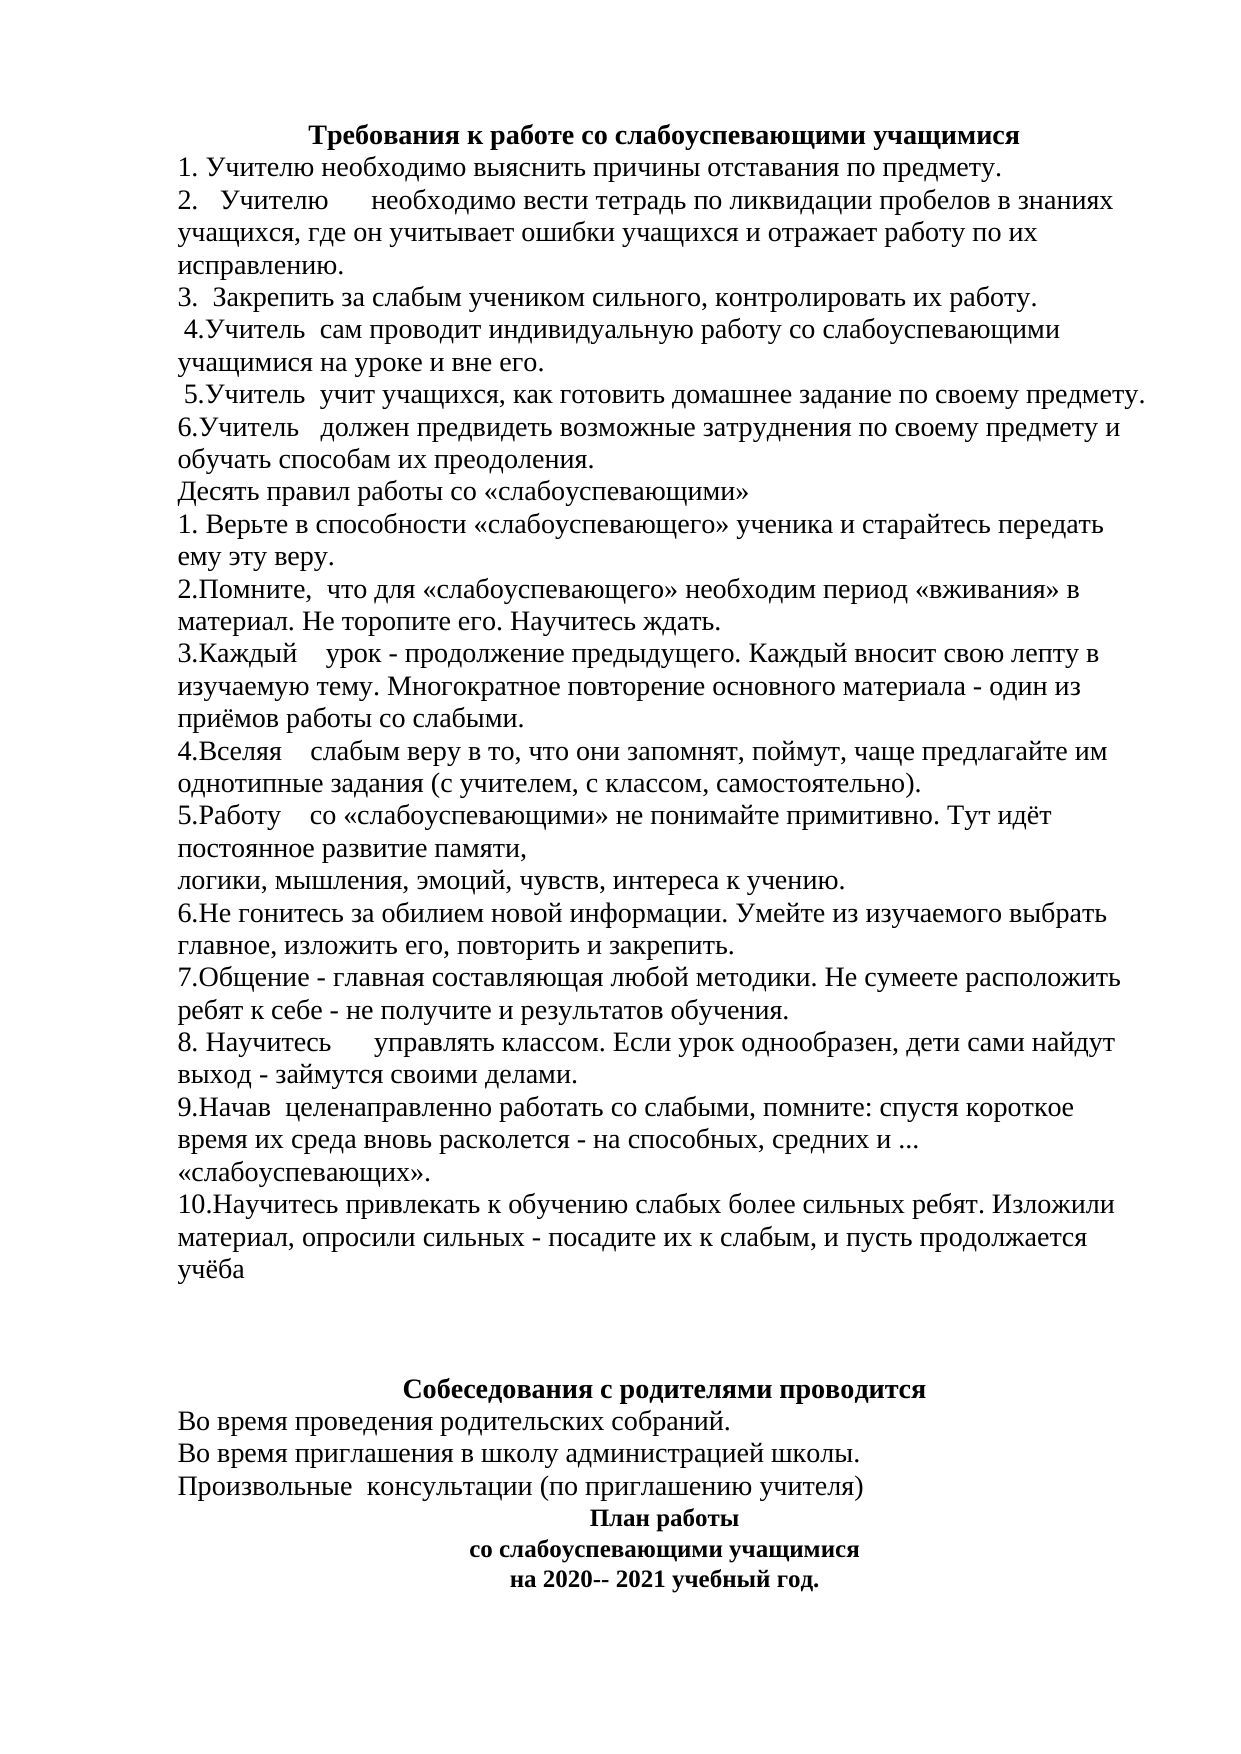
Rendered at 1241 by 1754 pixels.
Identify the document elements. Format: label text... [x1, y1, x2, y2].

text логики, мышления, эмоций, чувств, интереса к учению. [177, 863, 1152, 896]
text 7.Общение - главная составляющая любой методики. Не сумеете расположить ребят к себе - не получите и результатов обучения. [177, 960, 1152, 1025]
text 6.Учитель должен предвидеть возможные затруднения по своему предмету и обучать способам их преодоления. [177, 410, 1152, 474]
text План работы [177, 1501, 1152, 1532]
text 3. Закрепить за слабым учеником сильного, контролировать их работу. [177, 280, 1152, 312]
text Собеседования с родителями проводится [177, 1372, 1152, 1404]
text 8. Научитесь управлять классом. Если урок однообразен, дети сами найдут выход - займутся своими делами. [177, 1025, 1152, 1090]
text со слабоуспевающими учащимися [177, 1532, 1152, 1563]
text Во время приглашения в школу администрацией школы. [177, 1437, 1152, 1469]
text Требования к работе со слабоуспевающими учащимися [177, 118, 1152, 151]
text на 2020-- 2021 учебный год. [177, 1563, 1152, 1593]
text 5.Учитель учит учащихся, как готовить домашнее задание по своему предмету. [177, 377, 1152, 410]
text Десять правил работы со «слабоуспевающими» [177, 474, 1152, 507]
text 4.Вселяя слабым веру в то, что они запомнят, поймут, чаще предлагайте им однотипные задания (с учителем, с классом, самостоятельно). [177, 734, 1152, 798]
text 6.Не гонитесь за обилием новой информации. Умейте из изучаемого выбрать главное, изложить его, повторить и закрепить. [177, 896, 1152, 960]
text 5.Работу со «слабоуспевающими» не понимайте примитивно. Тут идёт постоянное развитие памяти, [177, 798, 1152, 863]
text 3.Каждый урок - продолжение предыдущего. Каждый вносит свою лепту в изучаемую тему. Многократное повторение основного материала - один из приёмов работы со слабыми. [177, 636, 1152, 734]
text 2.Помните, что для «слабоуспевающего» необходим период «вживания» в материал. Не торопите его. Научитесь ждать. [177, 572, 1152, 636]
text 10.Научитесь привлекать к обучению слабых более сильных ребят. Изложили материал, опросили сильных - посадите их к слабым, и пусть продолжается учёба [177, 1187, 1152, 1284]
text 1. Учителю необходимо выяснить причины отставания по предмету. [177, 151, 1152, 183]
text 9.Начав целенаправленно работать со слабыми, помните: спустя короткое время их среда вновь расколется - на способных, средних и ... «слабоуспевающих». [177, 1090, 1152, 1187]
text 1. Верьте в способности «слабоуспевающего» ученика и старайтесь передать ему эту веру. [177, 507, 1152, 572]
text Во время проведения родительских собраний. [177, 1404, 1152, 1437]
text Произвольные консультации (по приглашению учителя) [177, 1469, 1152, 1501]
text 2. Учителю необходимо вести тетрадь по ликвидации пробелов в знаниях учащихся, где он учитывает ошибки учащихся и отражает работу по их исправлению. [177, 183, 1152, 280]
text 4.Учитель сам проводит индивидуальную работу со слабоуспевающими учащимися на уроке и вне его. [177, 312, 1152, 377]
